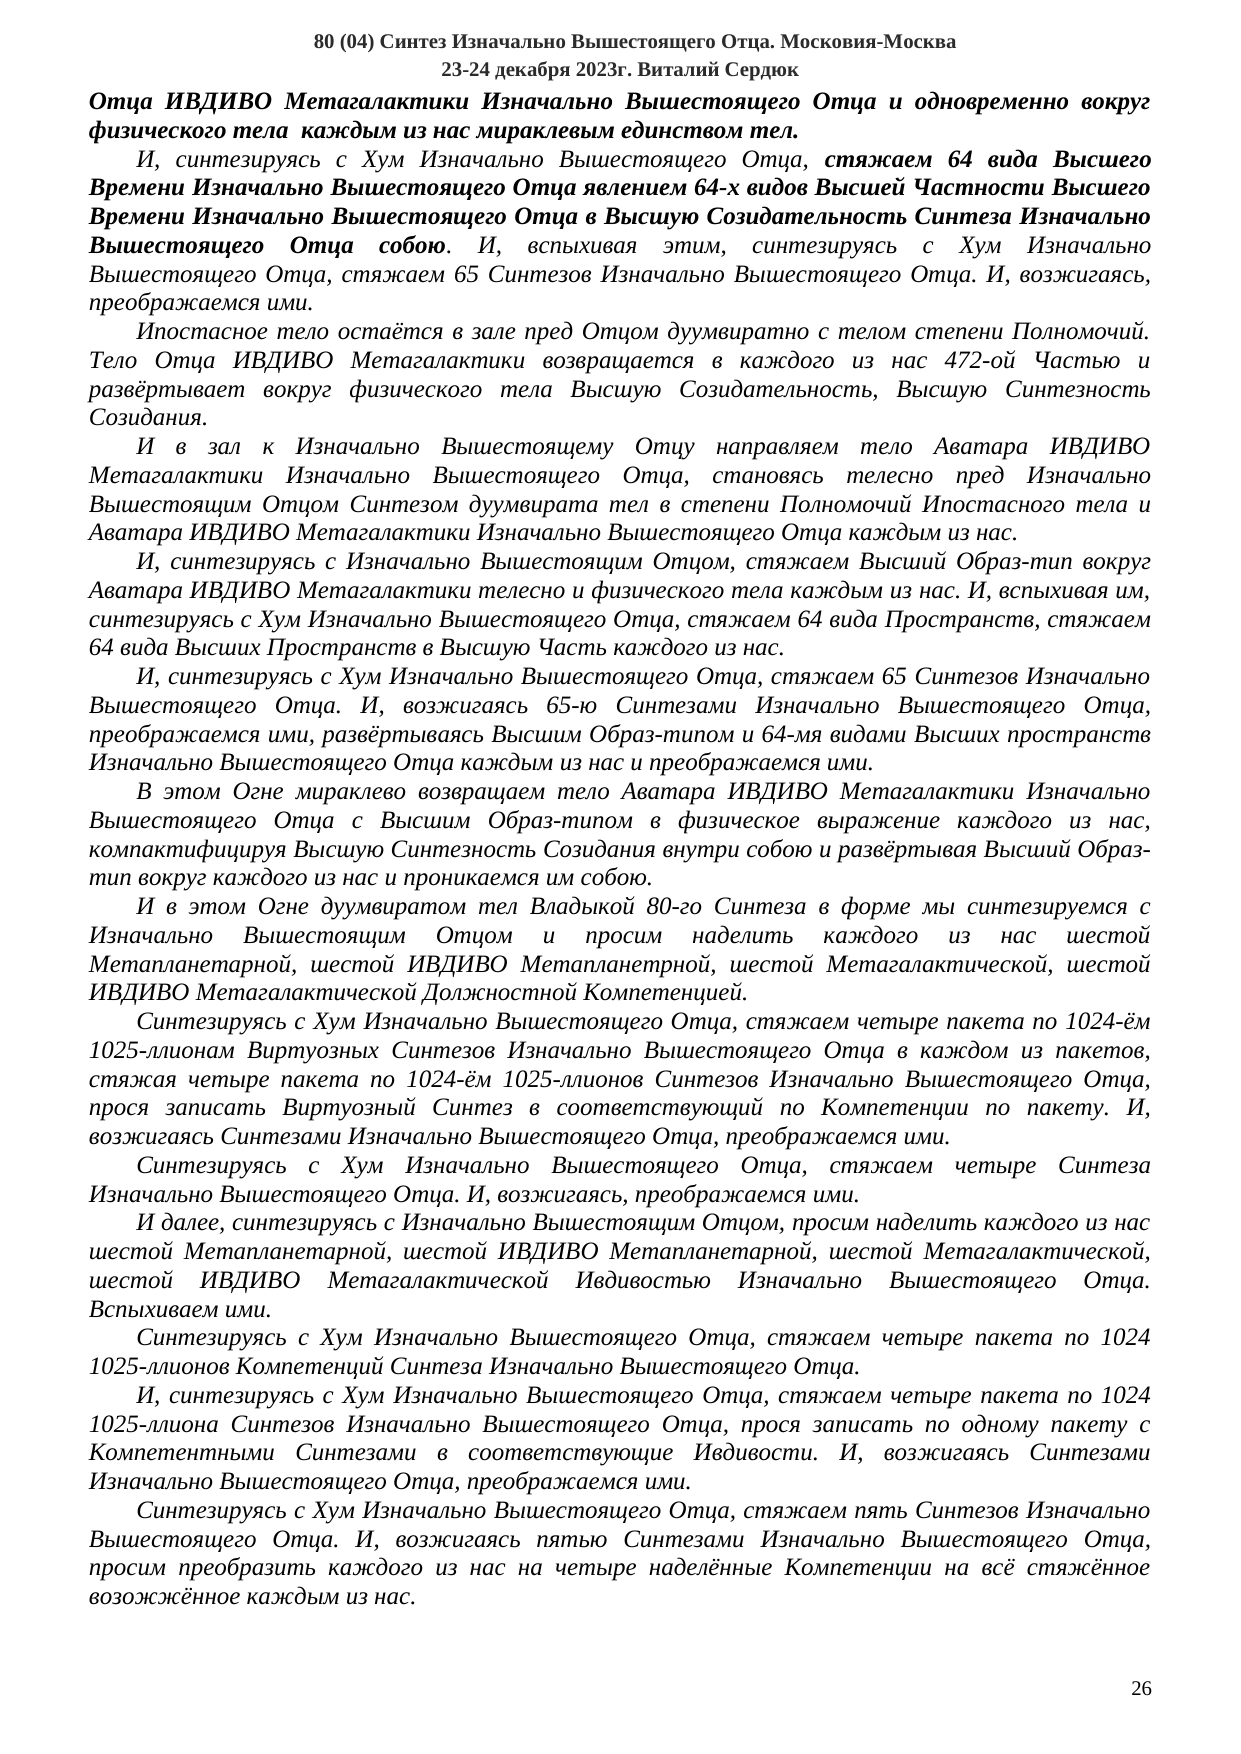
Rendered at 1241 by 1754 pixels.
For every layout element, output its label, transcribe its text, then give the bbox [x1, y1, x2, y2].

text В этом Огне мираклево возвращаем тело Аватара ИВДИВО Метагалактики Изначально Вышестоящего Отца с Высшим Образ-типом в физическое выражение каждого из нас, компактифицируя Высшую Синтезность Созидания внутри собою и развёртывая Высший Образ-тип вокруг каждого из нас и проникаемся им собою. [89, 776, 1152, 891]
text Ипостасное тело остаётся в зале пред Отцом дуумвиратно с телом степени Полномочий. Тело Отца ИВДИВО Метагалактики возвращается в каждого из нас 472-ой Частью и развёртывает вокруг физического тела Высшую Созидательность, Высшую Синтезность Созидания. [89, 316, 1152, 431]
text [89, 86, 1152, 144]
text И далее, синтезируясь с Изначально Вышестоящим Отцом, просим наделить каждого из нас шестой Метапланетарной, шестой ИВДИВО Метапланетарной, шестой Метагалактической, шестой ИВДИВО Метагалактической Ивдивостью Изначально Вышестоящего Отца. Вспыхиваем ими. [89, 1207, 1152, 1322]
text И, синтезируясь с Хум Изначально Вышестоящего Отца, стяжаем 64 вида Высшего Времени Изначально Вышестоящего Отца явлением 64-х видов Высшей Частности Высшего Времени Изначально Вышестоящего Отца в Высшую Созидательность Синтеза Изначально Вышестоящего Отца собою. И, вспыхивая этим, синтезируясь с Хум Изначально Вышестоящего Отца, стяжаем 65 Синтезов Изначально Вышестоящего Отца. И, возжигаясь, преображаемся ими. [89, 144, 1152, 316]
text И, синтезируясь с Хум Изначально Вышестоящего Отца, стяжаем четыре пакета по 1024 1025-ллиона Синтезов Изначально Вышестоящего Отца, прося записать по одному пакету с Компетентными Синтезами в соответствующие Ивдивости. И, возжигаясь Синтезами Изначально Вышестоящего Отца, преображаемся ими. [89, 1380, 1152, 1495]
text И в этом Огне дуумвиратом тел Владыкой 80-го Синтеза в форме мы синтезируемся с Изначально Вышестоящим Отцом и просим наделить каждого из нас шестой Метапланетарной, шестой ИВДИВО Метапланетрной, шестой Метагалактической, шестой ИВДИВО Метагалактической Должностной Компетенцией. [89, 891, 1152, 1006]
text Синтезируясь с Хум Изначально Вышестоящего Отца, стяжаем четыре пакета по 1024-ём 1025-ллионам Виртуозных Синтезов Изначально Вышестоящего Отца в каждом из пакетов, стяжая четыре пакета по 1024-ём 1025-ллионов Синтезов Изначально Вышестоящего Отца, прося записать Виртуозный Синтез в соответствующий по Компетенции по пакету. И, возжигаясь Синтезами Изначально Вышестоящего Отца, преображаемся ими. [89, 1006, 1152, 1150]
text Синтезируясь с Хум Изначально Вышестоящего Отца, стяжаем четыре пакета по 1024 1025-ллионов Компетенций Синтеза Изначально Вышестоящего Отца. [89, 1322, 1152, 1380]
text И, синтезируясь с Хум Изначально Вышестоящего Отца, стяжаем 65 Синтезов Изначально Вышестоящего Отца. И, возжигаясь 65-ю Синтезами Изначально Вышестоящего Отца, преображаемся ими, развёртываясь Высшим Образ-типом и 64-мя видами Высших пространств Изначально Вышестоящего Отца каждым из нас и преображаемся ими. [89, 661, 1152, 776]
text И в зал к Изначально Вышестоящему Отцу направляем тело Аватара ИВДИВО Метагалактики Изначально Вышестоящего Отца, становясь телесно пред Изначально Вышестоящим Отцом Синтезом дуумвирата тел в степени Полномочий Ипостасного тела и Аватара ИВДИВО Метагалактики Изначально Вышестоящего Отца каждым из нас. [89, 431, 1152, 546]
text И, синтезируясь с Изначально Вышестоящим Отцом, стяжаем Высший Образ-тип вокруг Аватара ИВДИВО Метагалактики телесно и физического тела каждым из нас. И, вспыхивая им, синтезируясь с Хум Изначально Вышестоящего Отца, стяжаем 64 вида Пространств, стяжаем 64 вида Высших Пространств в Высшую Часть каждого из нас. [89, 546, 1152, 661]
text Синтезируясь с Хум Изначально Вышестоящего Отца, стяжаем четыре Синтеза Изначально Вышестоящего Отца. И, возжигаясь, преображаемся ими. [89, 1150, 1152, 1207]
text Синтезируясь с Хум Изначально Вышестоящего Отца, стяжаем пять Синтезов Изначально Вышестоящего Отца. И, возжигаясь пятью Синтезами Изначально Вышестоящего Отца, просим преобразить каждого из нас на четыре наделённые Компетенции на всё стяжённое возожжённое каждым из нас. [89, 1495, 1152, 1610]
